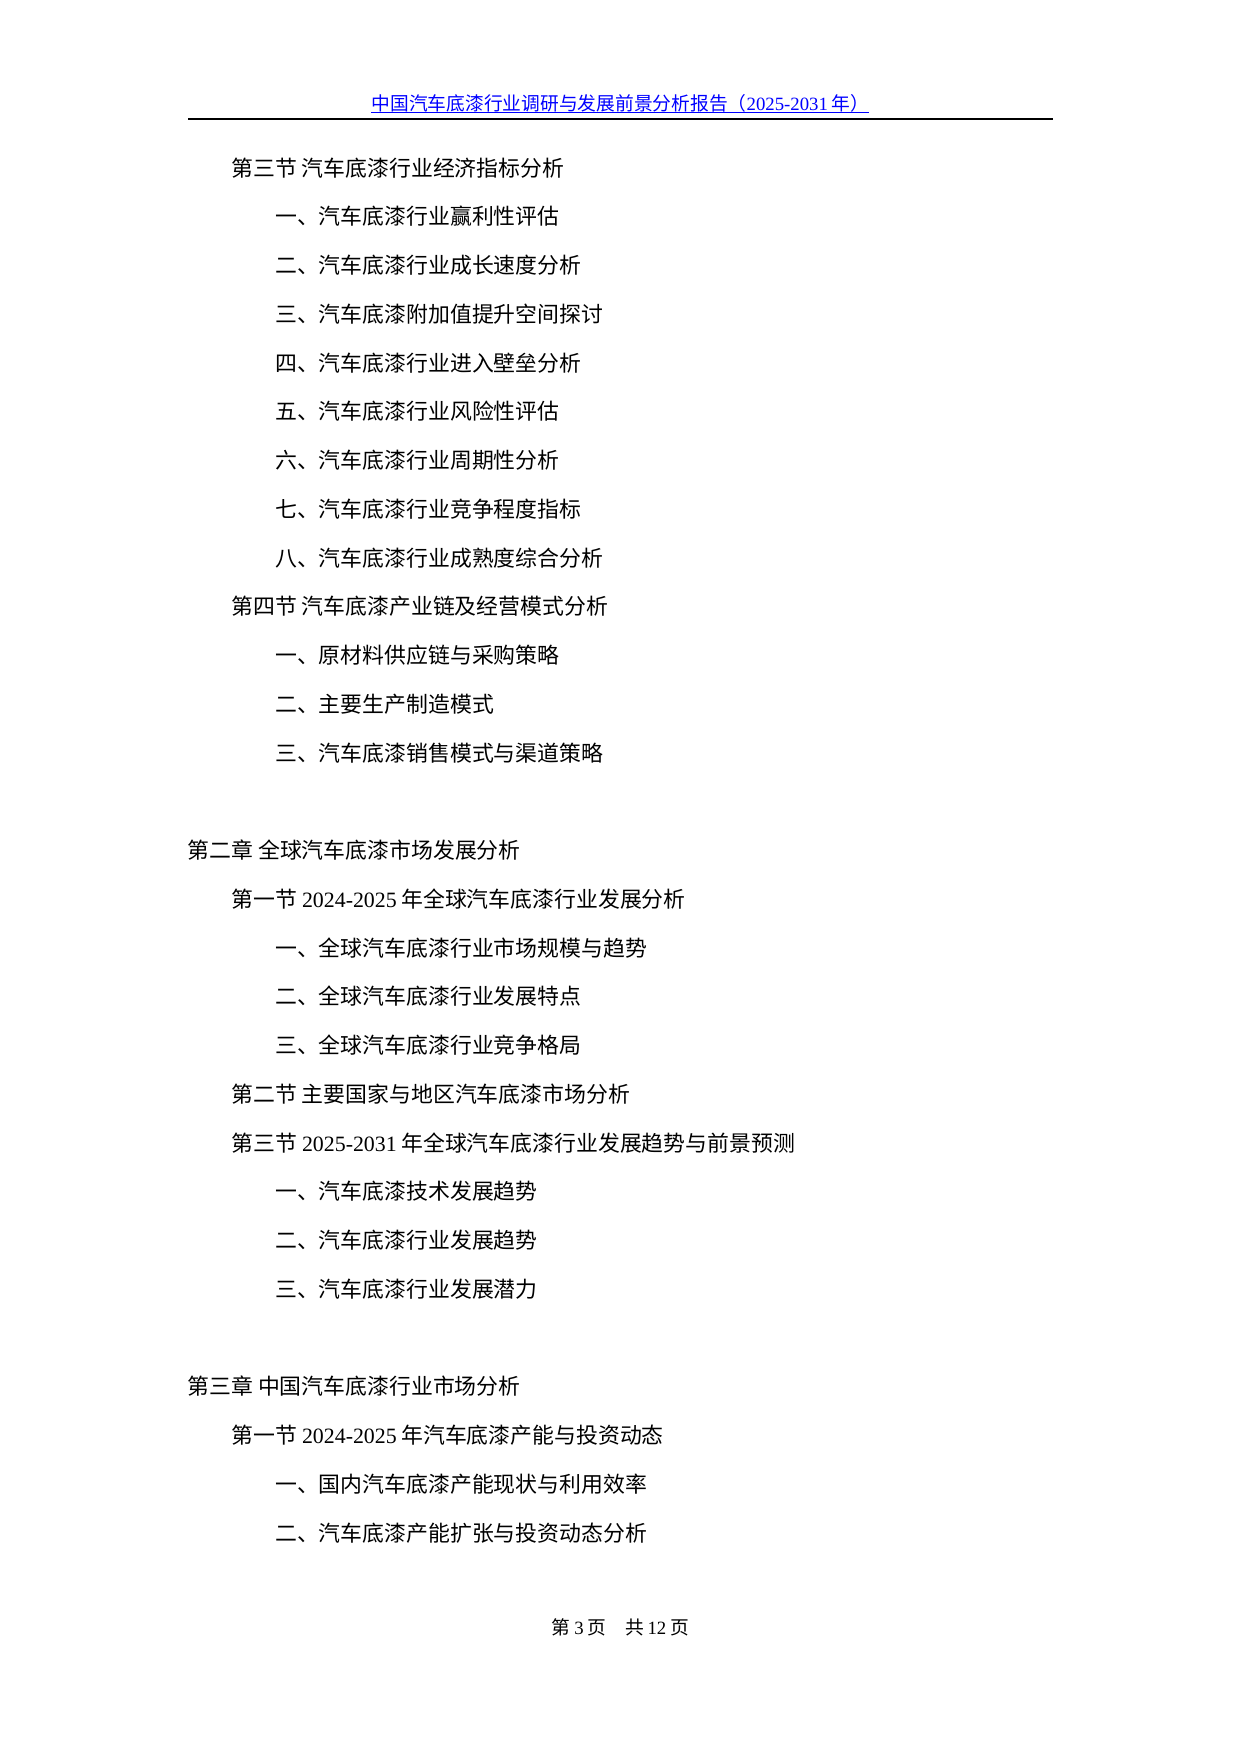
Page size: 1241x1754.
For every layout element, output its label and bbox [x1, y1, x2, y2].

text [187, 150, 1053, 1548]
